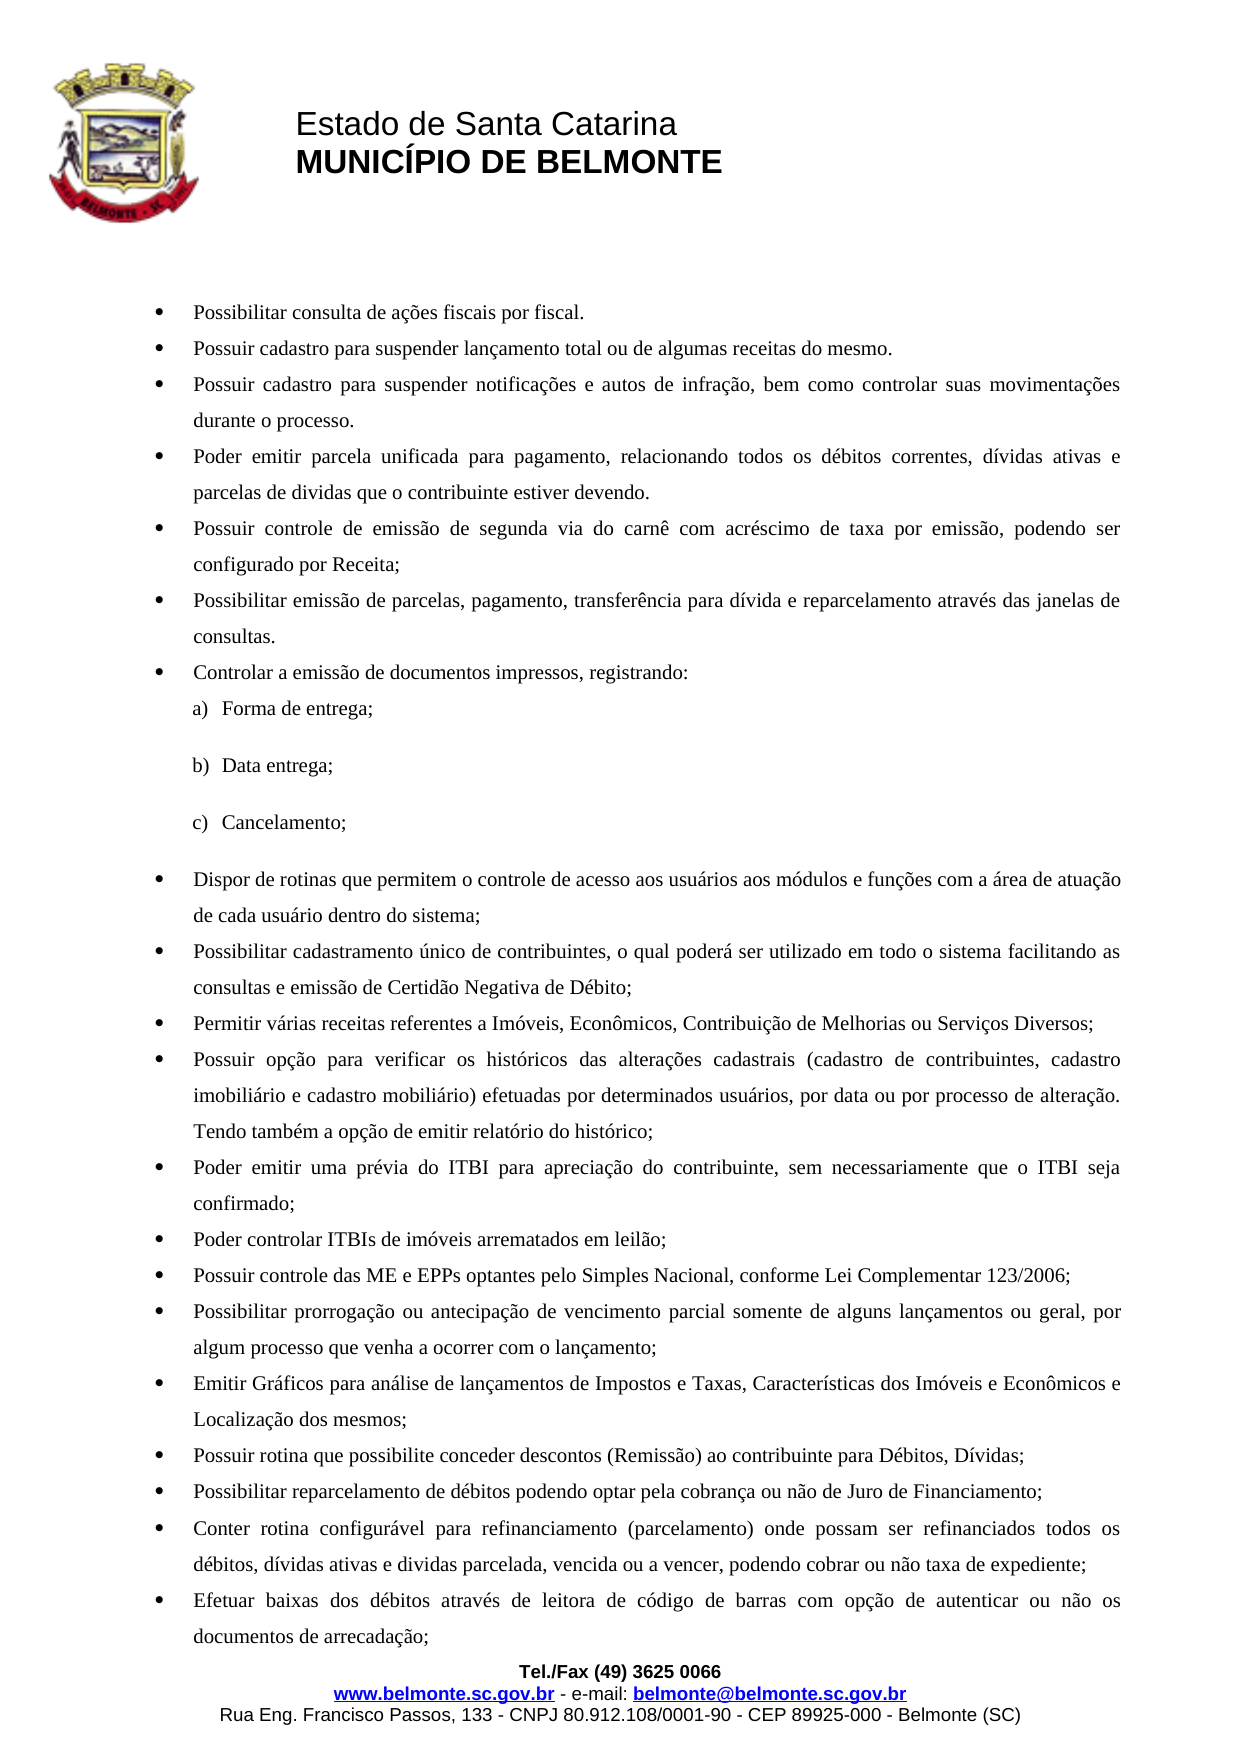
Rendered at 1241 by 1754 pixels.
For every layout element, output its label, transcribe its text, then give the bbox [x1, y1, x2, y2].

list Possibilitar cadastramento único de contribuintes, o qual poderá ser utilizado em todo o sistema facilitando as consultas e emissão de Certidão Negativa de Débito; [156, 939, 1122, 999]
text b) Data entrega; [192, 753, 1122, 777]
list Poder emitir uma prévia do ITBI para apreciação do contribuinte, sem necessariamente que o ITBI seja confirmado; [156, 1155, 1122, 1215]
list Conter rotina configurável para refinanciamento (parcelamento) onde possam ser refinanciados todos os débitos, dívidas ativas e dividas parcelada, vencida ou a vencer, podendo cobrar ou não taxa de expediente; [156, 1515, 1122, 1576]
text a) Forma de entrega; [192, 696, 1122, 720]
list Possuir opção para verificar os históricos das alterações cadastrais (cadastro de contribuintes, cadastro imobiliário e cadastro mobiliário) efetuadas por determinados usuários, por data ou por processo de alteração. Tendo também a opção de emitir relatório do histórico; [156, 1047, 1122, 1143]
list Poder controlar ITBIs de imóveis arrematados em leilão; [156, 1227, 1122, 1251]
list Emitir Gráficos para análise de lançamentos de Impostos e Taxas, Características dos Imóveis e Econômicos e Localização dos mesmos; [156, 1371, 1122, 1431]
list Efetuar baixas dos débitos através de leitora de código de barras com opção de autenticar ou não os documentos de arrecadação; [156, 1587, 1122, 1648]
list Possibilitar prorrogação ou antecipação de vencimento parcial somente de alguns lançamentos ou geral, por algum processo que venha a ocorrer com o lançamento; [156, 1299, 1122, 1359]
list Possibilitar emissão de parcelas, pagamento, transferência para dívida e reparcelamento através das janelas de consultas. [156, 588, 1122, 648]
list Poder emitir parcela unificada para pagamento, relacionando todos os débitos correntes, dívidas ativas e parcelas de dividas que o contribuinte estiver devendo. [156, 444, 1122, 504]
list Possuir cadastro para suspender notificações e autos de infração, bem como controlar suas movimentações durante o processo. [156, 372, 1122, 432]
text c) Cancelamento; [192, 810, 1122, 834]
list Possibilitar reparcelamento de débitos podendo optar pela cobrança ou não de Juro de Financiamento; [156, 1479, 1122, 1503]
list Possuir controle das ME e EPPs optantes pelo Simples Nacional, conforme Lei Complementar 123/2006; [156, 1263, 1122, 1287]
list Permitir várias receitas referentes a Imóveis, Econômicos, Contribuição de Melhorias ou Serviços Diversos; [156, 1011, 1122, 1035]
list Possuir cadastro para suspender lançamento total ou de algumas receitas do mesmo. [156, 336, 1122, 360]
list Controlar a emissão de documentos impressos, registrando: [156, 660, 1122, 684]
list Possibilitar consulta de ações fiscais por fiscal. [156, 299, 1122, 324]
list Possuir controle de emissão de segunda via do carnê com acréscimo de taxa por emissão, podendo ser configurado por Receita; [156, 516, 1122, 576]
list Dispor de rotinas que permitem o controle de acesso aos usuários aos módulos e funções com a área de atuação de cada usuário dentro do sistema; [156, 867, 1122, 927]
list Possuir rotina que possibilite conceder descontos (Remissão) ao contribuinte para Débitos, Dívidas; [156, 1443, 1122, 1467]
picture [26, 44, 225, 243]
